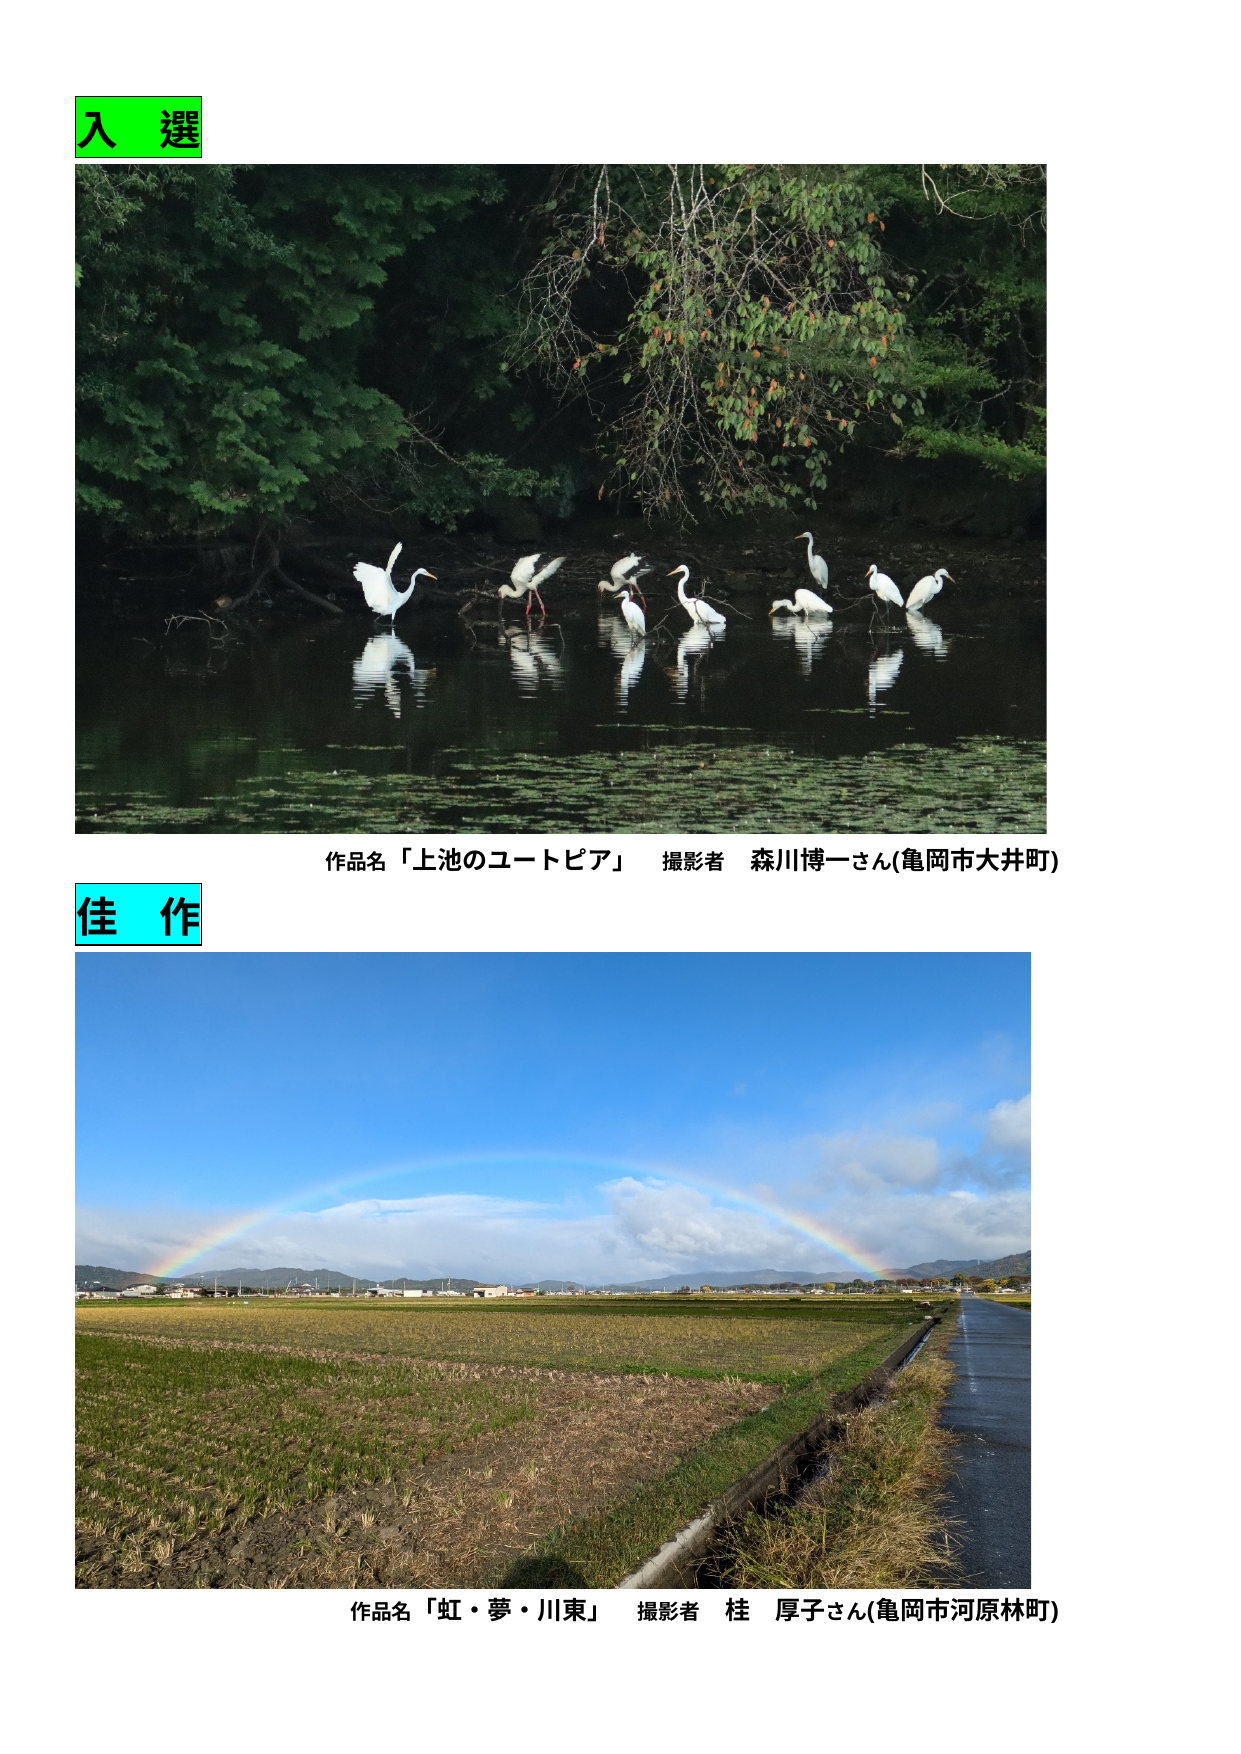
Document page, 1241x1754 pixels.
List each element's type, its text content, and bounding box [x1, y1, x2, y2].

picture [75, 164, 1047, 834]
text 佳 作 [75, 877, 1165, 952]
text 作品名「上池のユートピア」 撮影者 森川博一さん(亀岡市大井町) [75, 839, 1165, 877]
text 入 選 [75, 89, 1165, 164]
text 作品名「虹・夢・川東」 撮影者 桂 厚子さん(亀岡市河原林町) [75, 1589, 1165, 1627]
picture [75, 952, 1032, 1589]
